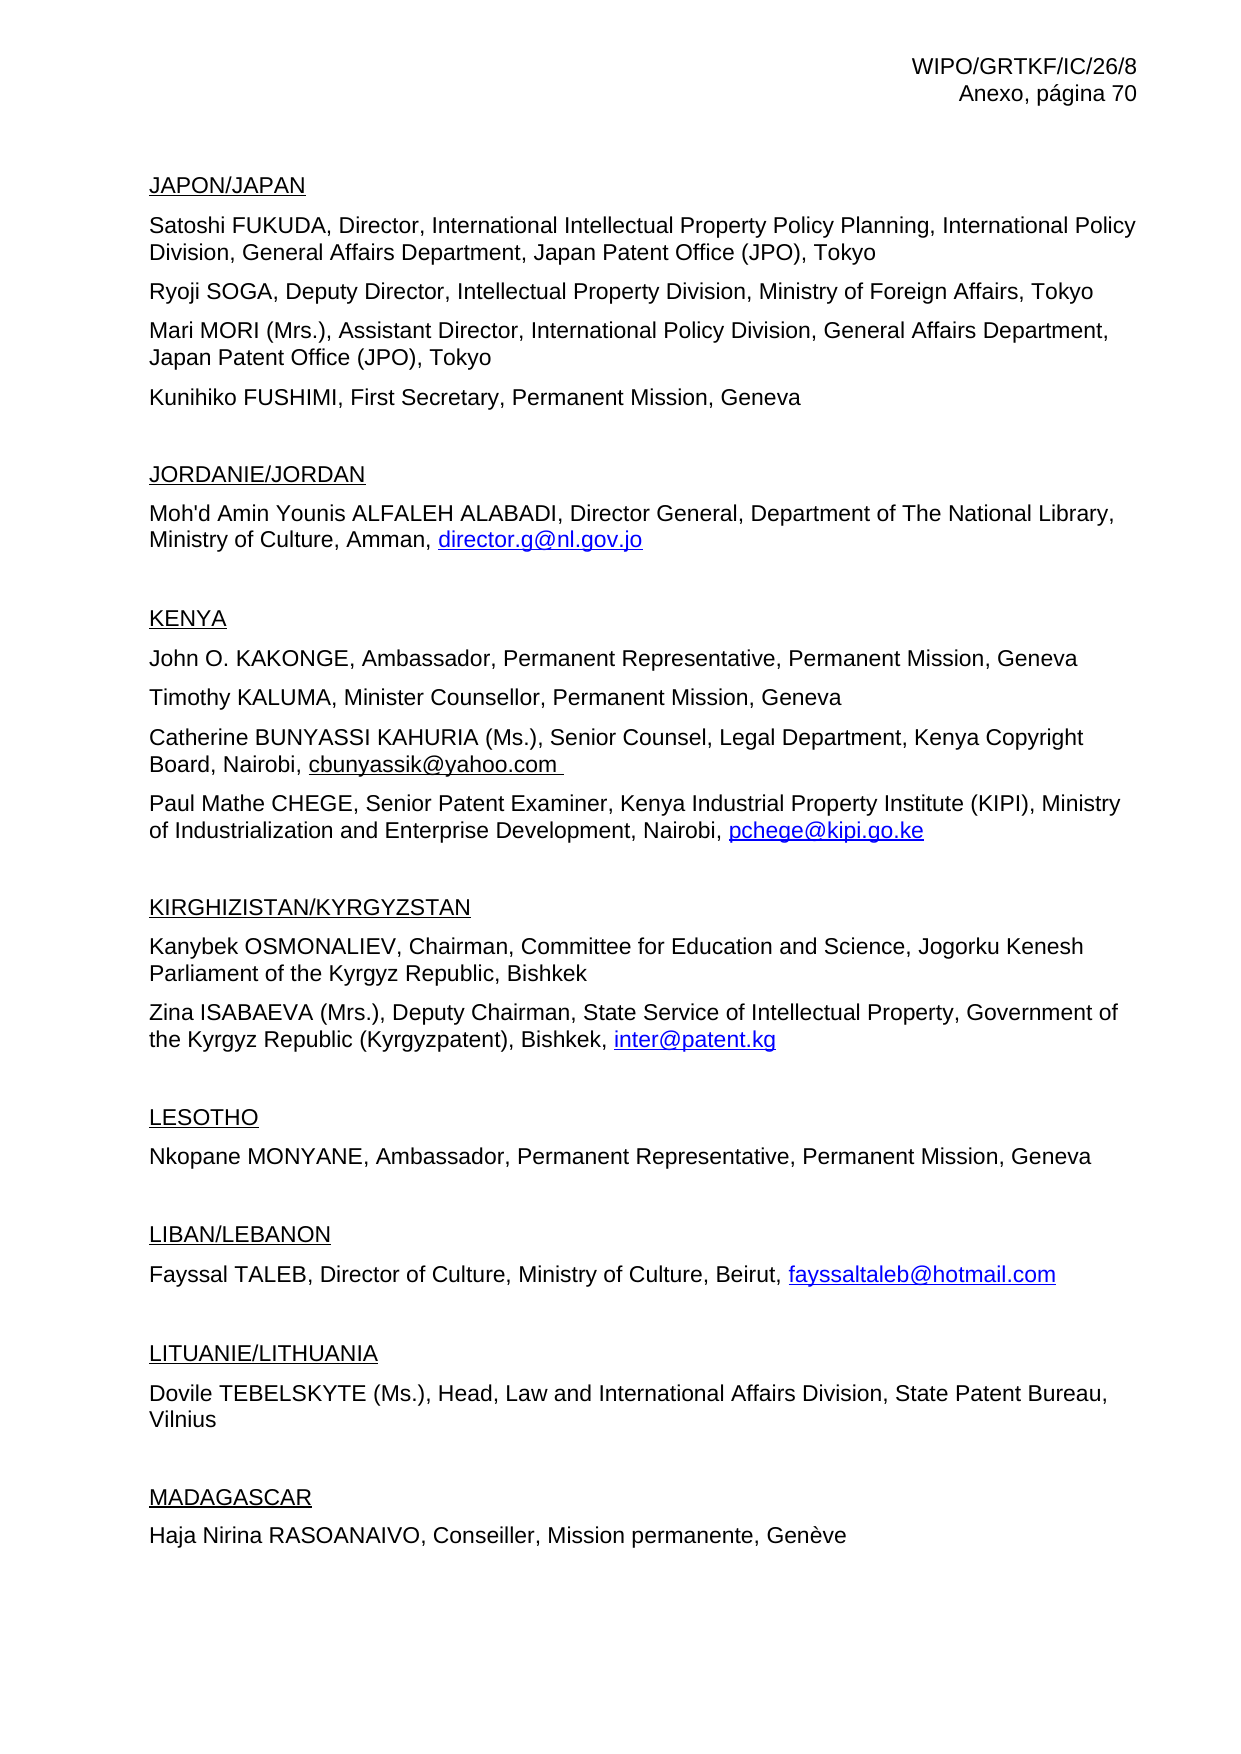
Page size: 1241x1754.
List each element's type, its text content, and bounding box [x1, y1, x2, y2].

text Haja Nirina RASOANAIVO, Conseiller, Mission permanente, Genève [149, 1522, 1137, 1549]
text John O. KAKONGE, Ambassador, Permanent Representative, Permanent Mission, Geneva [149, 644, 1137, 672]
text Mari MORI (Mrs.), Assistant Director, International Policy Division, General Affairs Department, Japan Patent Office (JPO), Tokyo [149, 317, 1137, 371]
text JORDANIE/JORDAN [149, 461, 1137, 488]
text LITUANIE/LITHUANIA [149, 1340, 1137, 1367]
text Kunihiko FUSHIMI, First Secretary, Permanent Mission, Geneva [149, 383, 1137, 410]
text MADAGASCAR [149, 1484, 1137, 1510]
text LESOTHO [149, 1104, 1137, 1130]
text Fayssal TALEB, Director of Culture, Ministry of Culture, Beirut, fayssaltaleb@hotmail.com [149, 1261, 1137, 1288]
text Satoshi FUKUDA, Director, International Intellectual Property Policy Planning, International Policy Division, General Affairs Department, Japan Patent Office (JPO), Tokyo [149, 211, 1137, 266]
text Nkopane MONYANE, Ambassador, Permanent Representative, Permanent Mission, Geneva [149, 1143, 1137, 1169]
text Timothy KALUMA, Minister Counsellor, Permanent Mission, Geneva [149, 684, 1137, 711]
text JAPON/JAPAN [149, 172, 1137, 199]
text Zina ISABAEVA (Mrs.), Deputy Chairman, State Service of Intellectual Property, Government of the Kyrgyz Republic (Kyrgyzpatent), Bishkek, inter@patent.kg [149, 998, 1137, 1053]
text Paul Mathe CHEGE, Senior Patent Examiner, Kenya Industrial Property Institute (KIPI), Ministry of Industrialization and Enterprise Development, Nairobi, pchege@kipi.go.ke [149, 790, 1137, 843]
text LIBAN/LEBANON [149, 1221, 1137, 1248]
text Dovile TEBELSKYTE (Ms.), Head, Law and International Affairs Division, State Patent Bureau, Vilnius [149, 1379, 1137, 1432]
text KENYA [149, 605, 1137, 632]
text Ryoji SOGA, Deputy Director, Intellectual Property Division, Ministry of Foreign Affairs, Tokyo [149, 278, 1137, 304]
text Moh'd Amin Younis ALFALEH ALABADI, Director General, Department of The National Library, Ministry of Culture, Amman, director.g@nl.gov.jo [149, 500, 1137, 553]
text Catherine BUNYASSI KAHURIA (Ms.), Senior Counsel, Legal Department, Kenya Copyright Board, Nairobi, cbunyassik@yahoo.com [149, 724, 1137, 778]
text Kanybek OSMONALIEV, Chairman, Committee for Education and Science, Jogorku Kenesh Parliament of the Kyrgyz Republic, Bishkek [149, 933, 1137, 986]
text KIRGHIZISTAN/KYRGYZSTAN [149, 894, 1137, 921]
